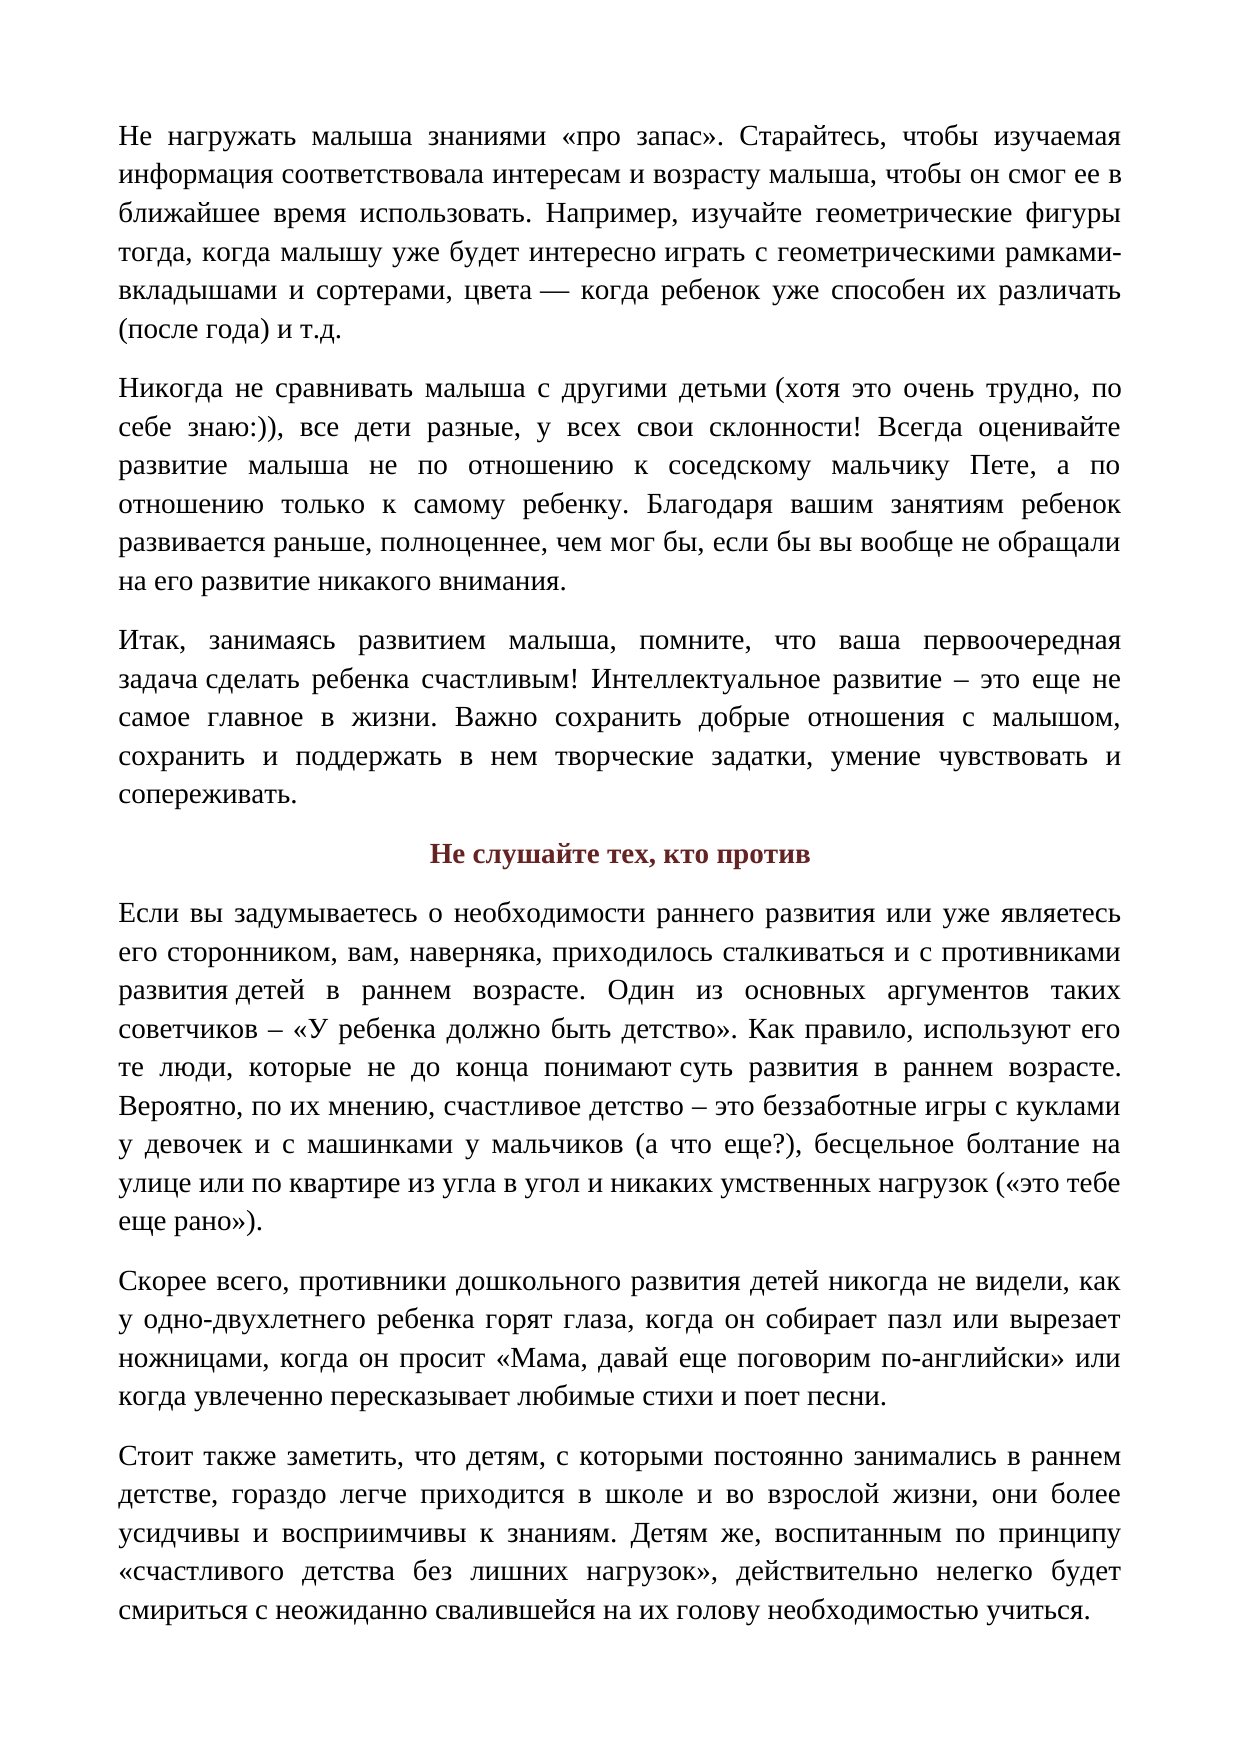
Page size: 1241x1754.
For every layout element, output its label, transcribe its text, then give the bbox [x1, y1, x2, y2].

text Стоит также заметить, что детям, с которыми постоянно занимались в раннем детстве, гораздо легче приходится в школе и во взрослой жизни, они более усидчивы и восприимчивы к знаниям. Детям же, воспитанным по принципу «счастливого детства без лишних нагрузок», действительно нелегко будет смириться с неожиданно свалившейся на их голову необходимостью учиться. [118, 1438, 1122, 1626]
text Никогда не сравнивать малыша с другими детьми (хотя это очень трудно, по себе знаю:)), все дети разные, у всех свои склонности! Всегда оценивайте развитие малыша не по отношению к соседскому мальчику Пете, а по отношению только к самому ребенку. Благодаря вашим занятиям ребенок развивается раньше, полноценнее, чем мог бы, если бы вы вообще не обращали на его развитие никакого внимания. [118, 370, 1122, 596]
text Не слушайте тех, кто против [118, 836, 1122, 869]
text Если вы задумываетесь о необходимости раннего развития или уже являетесь его сторонником, вам, наверняка, приходилось сталкиваться и с противниками развития детей в раннем возрасте. Один из основных аргументов таких советчиков – «У ребенка должно быть детство». Как правило, используют его те люди, которые не до конца понимают суть развития в раннем возрасте. Вероятно, по их мнению, счастливое детство – это беззаботные игры с куклами у девочек и с машинками у мальчиков (а что еще?), бесцельное болтание на улице или по квартире из угла в угол и никаких умственных нагрузок («это тебе еще рано»). [118, 895, 1122, 1237]
text Скорее всего, противники дошкольного развития детей никогда не видели, как у одно-двухлетнего ребенка горят глаза, когда он собирает пазл или вырезает ножницами, когда он просит «Мама, давай еще поговорим по-английски» или когда увлеченно пересказывает любимые стихи и поет песни. [118, 1263, 1122, 1412]
text Итак, занимаясь развитием малыша, помните, что ваша первоочередная задача сделать ребенка счастливым! Интеллектуальное развитие – это еще не самое главное в жизни. Важно сохранить добрые отношения с малышом, сохранить и поддержать в нем творческие задатки, умение чувствовать и сопереживать. [118, 622, 1122, 810]
text Не нагружать малыша знаниями «про запас». Старайтесь, чтобы изучаемая информация соответствовала интересам и возрасту малыша, чтобы он смог ее в ближайшее время использовать. Например, изучайте геометрические фигуры тогда, когда малышу уже будет интересно играть с геометрическими рамками-вкладышами и сортерами, цвета — когда ребенок уже способен их различать (после года) и т.д. [118, 118, 1122, 344]
